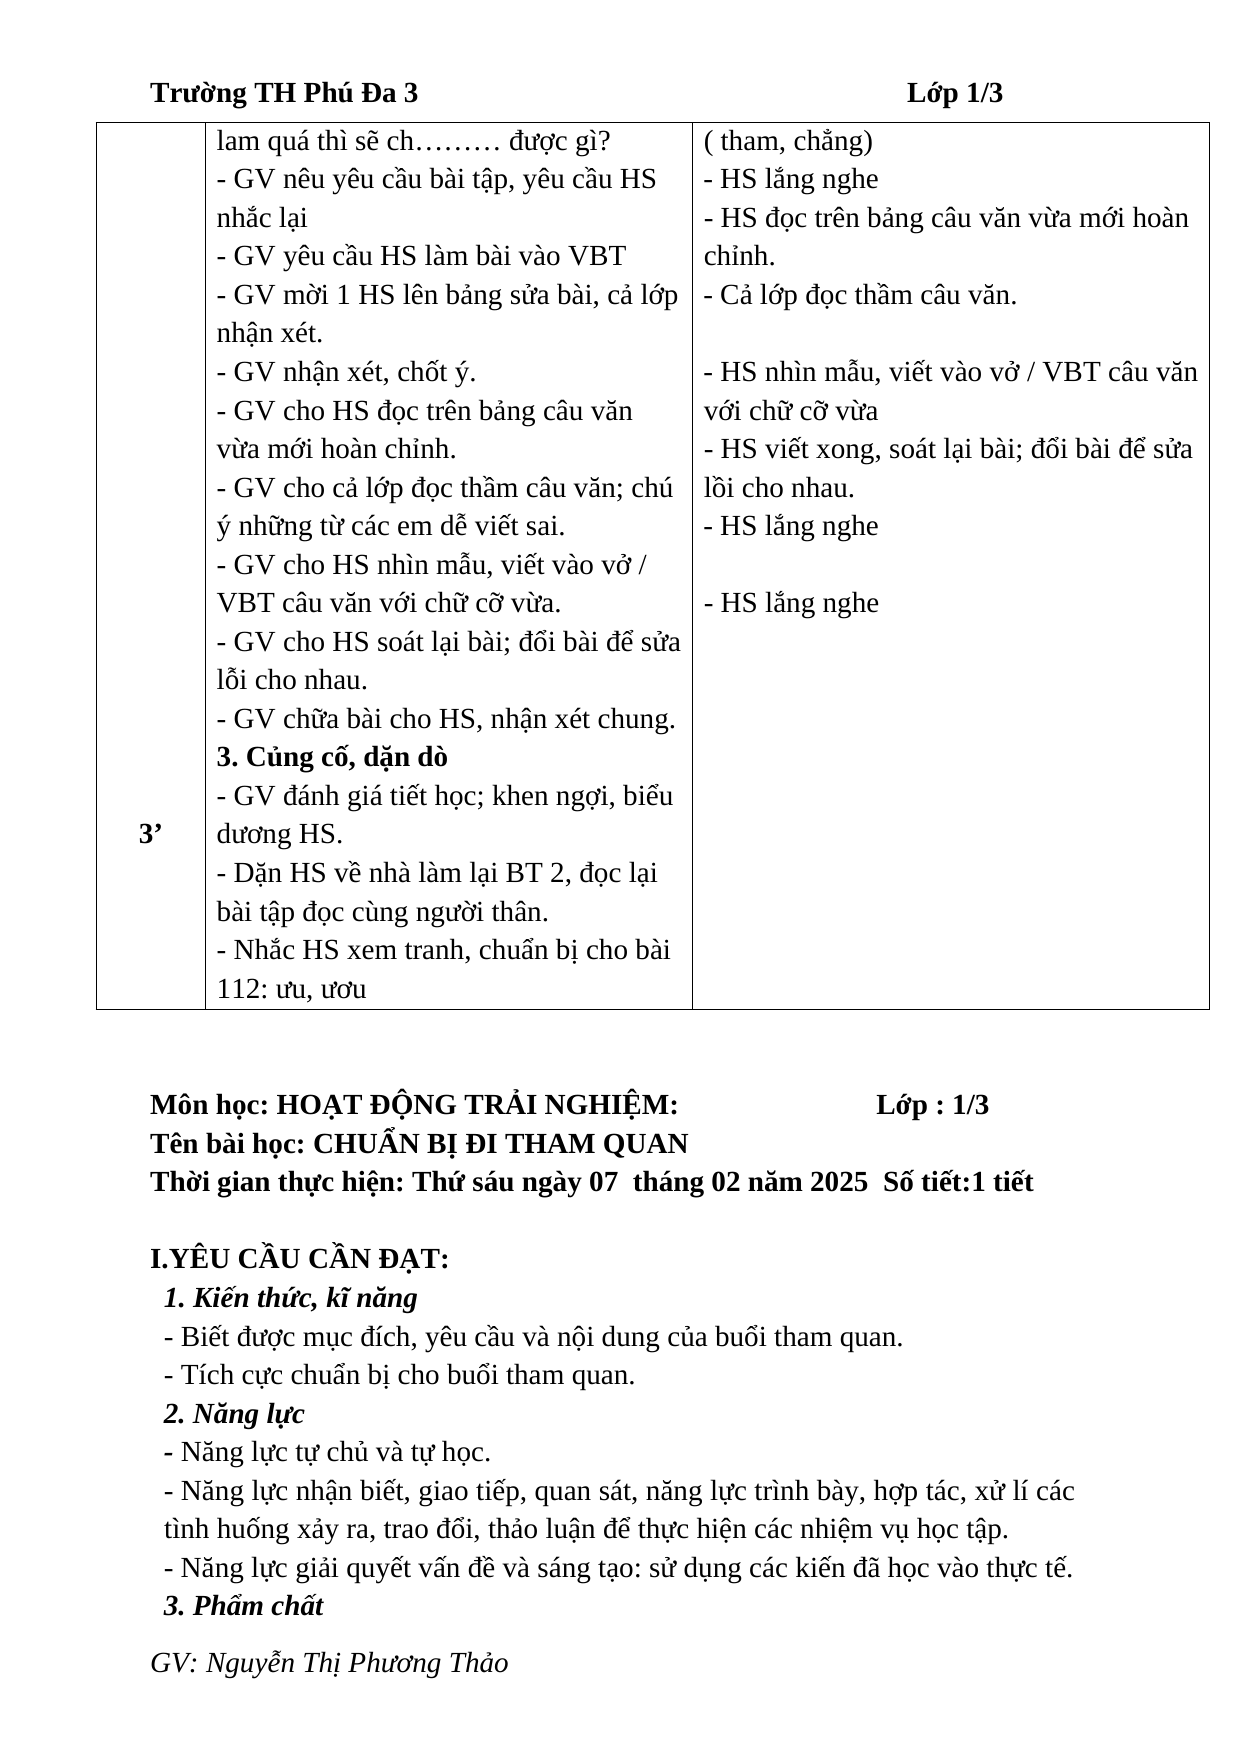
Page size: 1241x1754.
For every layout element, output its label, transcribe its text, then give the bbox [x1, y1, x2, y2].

text - Năng lực tự chủ và tự học. [163, 1434, 1077, 1468]
text - Năng lực nhận biết, giao tiếp, quan sát, năng lực trình bày, hợp tác, xử lí các tình huống xảy ra, trao đổi, thảo luận để thực hiện các nhiệm vụ học tập. [163, 1473, 1077, 1545]
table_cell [206, 123, 692, 1009]
text - Biết được mục đích, yêu cầu và nội dung của buổi tham quan. [164, 1319, 1077, 1352]
table_cell 2’ 15’ 15’ 3’ [97, 123, 205, 1009]
text Tên bài học: CHUẨN BỊ ĐI THAM QUAN [150, 1126, 1090, 1159]
text I.YÊU CẦU CẦN ĐẠT: [150, 1242, 1090, 1275]
text 2. Năng lực [163, 1396, 1077, 1429]
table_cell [693, 123, 1209, 1009]
text 3. Phẩm chất [163, 1588, 1077, 1622]
text - Năng lực giải quyết vấn đề và sáng tạo: sử dụng các kiến đã học vào thực tế. [163, 1550, 1077, 1583]
text 1. Kiến thức, kĩ năng [164, 1280, 1077, 1314]
text Môn học: HOẠT ĐỘNG TRẢI NGHIỆM: Lớp : 1/3 [150, 1087, 1090, 1121]
text - Tích cực chuẩn bị cho buổi tham quan. [164, 1357, 1077, 1391]
text Thời gian thực hiện: Thứ sáu ngày 07 tháng 02 năm 2025 Số tiết:1 tiết [150, 1164, 1090, 1198]
